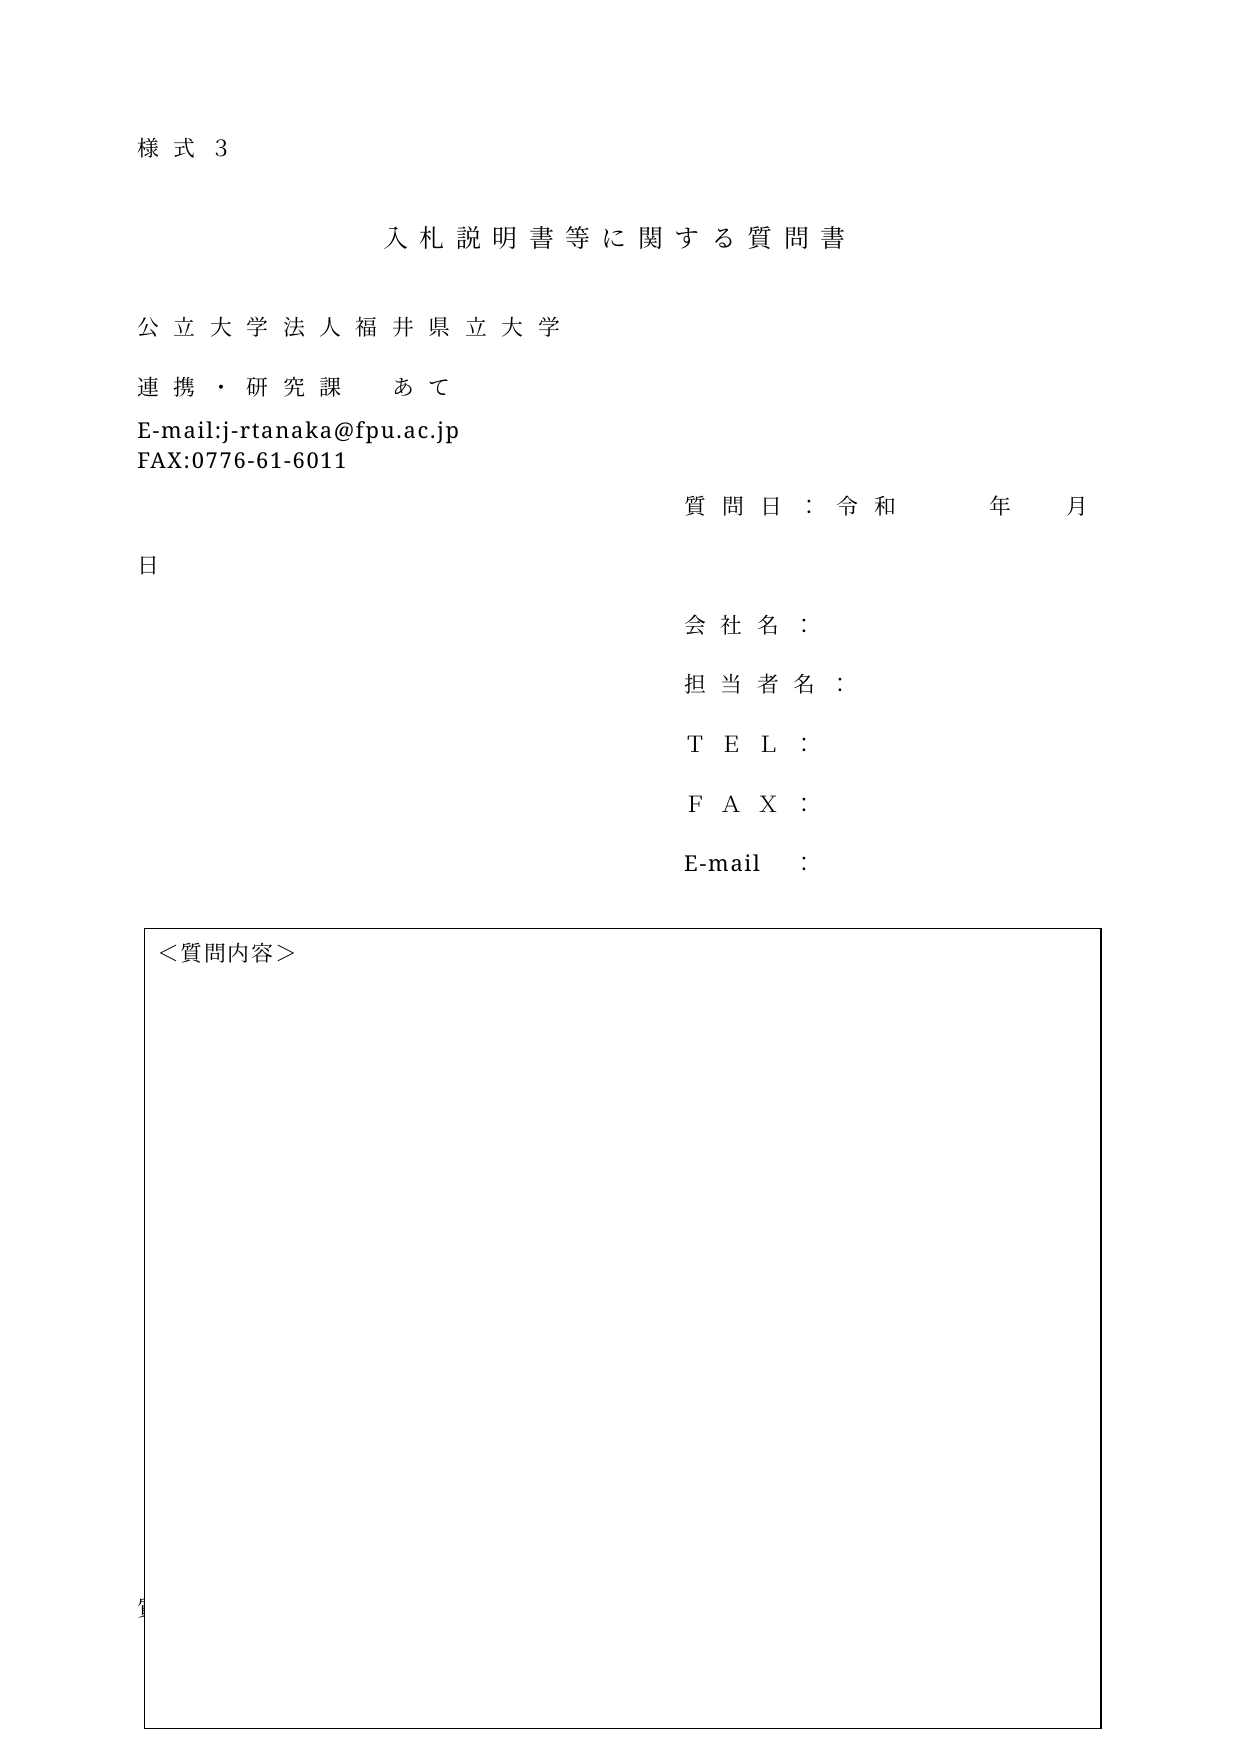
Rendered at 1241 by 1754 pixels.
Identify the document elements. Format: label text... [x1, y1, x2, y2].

text ＦＡＸ： [137, 773, 1103, 832]
text ＴＥＬ： [137, 713, 1103, 773]
text E-mail:j-rtanaka@fpu.ac.jp [137, 415, 1103, 445]
text FAX:0776-61-6011 [137, 445, 1103, 475]
text 質問日：令和 年 月 日 [137, 475, 1103, 594]
text E-mail： [137, 832, 1103, 892]
text 担当者名： [137, 653, 1103, 713]
text 連携・研究課 あて [137, 356, 1103, 415]
text 会社名： [137, 594, 1103, 653]
text 公立大学法人福井県立大学 [137, 296, 1103, 356]
text 入札説明書等に関する質問書 [137, 207, 1103, 266]
text 様式３ [137, 117, 1103, 177]
